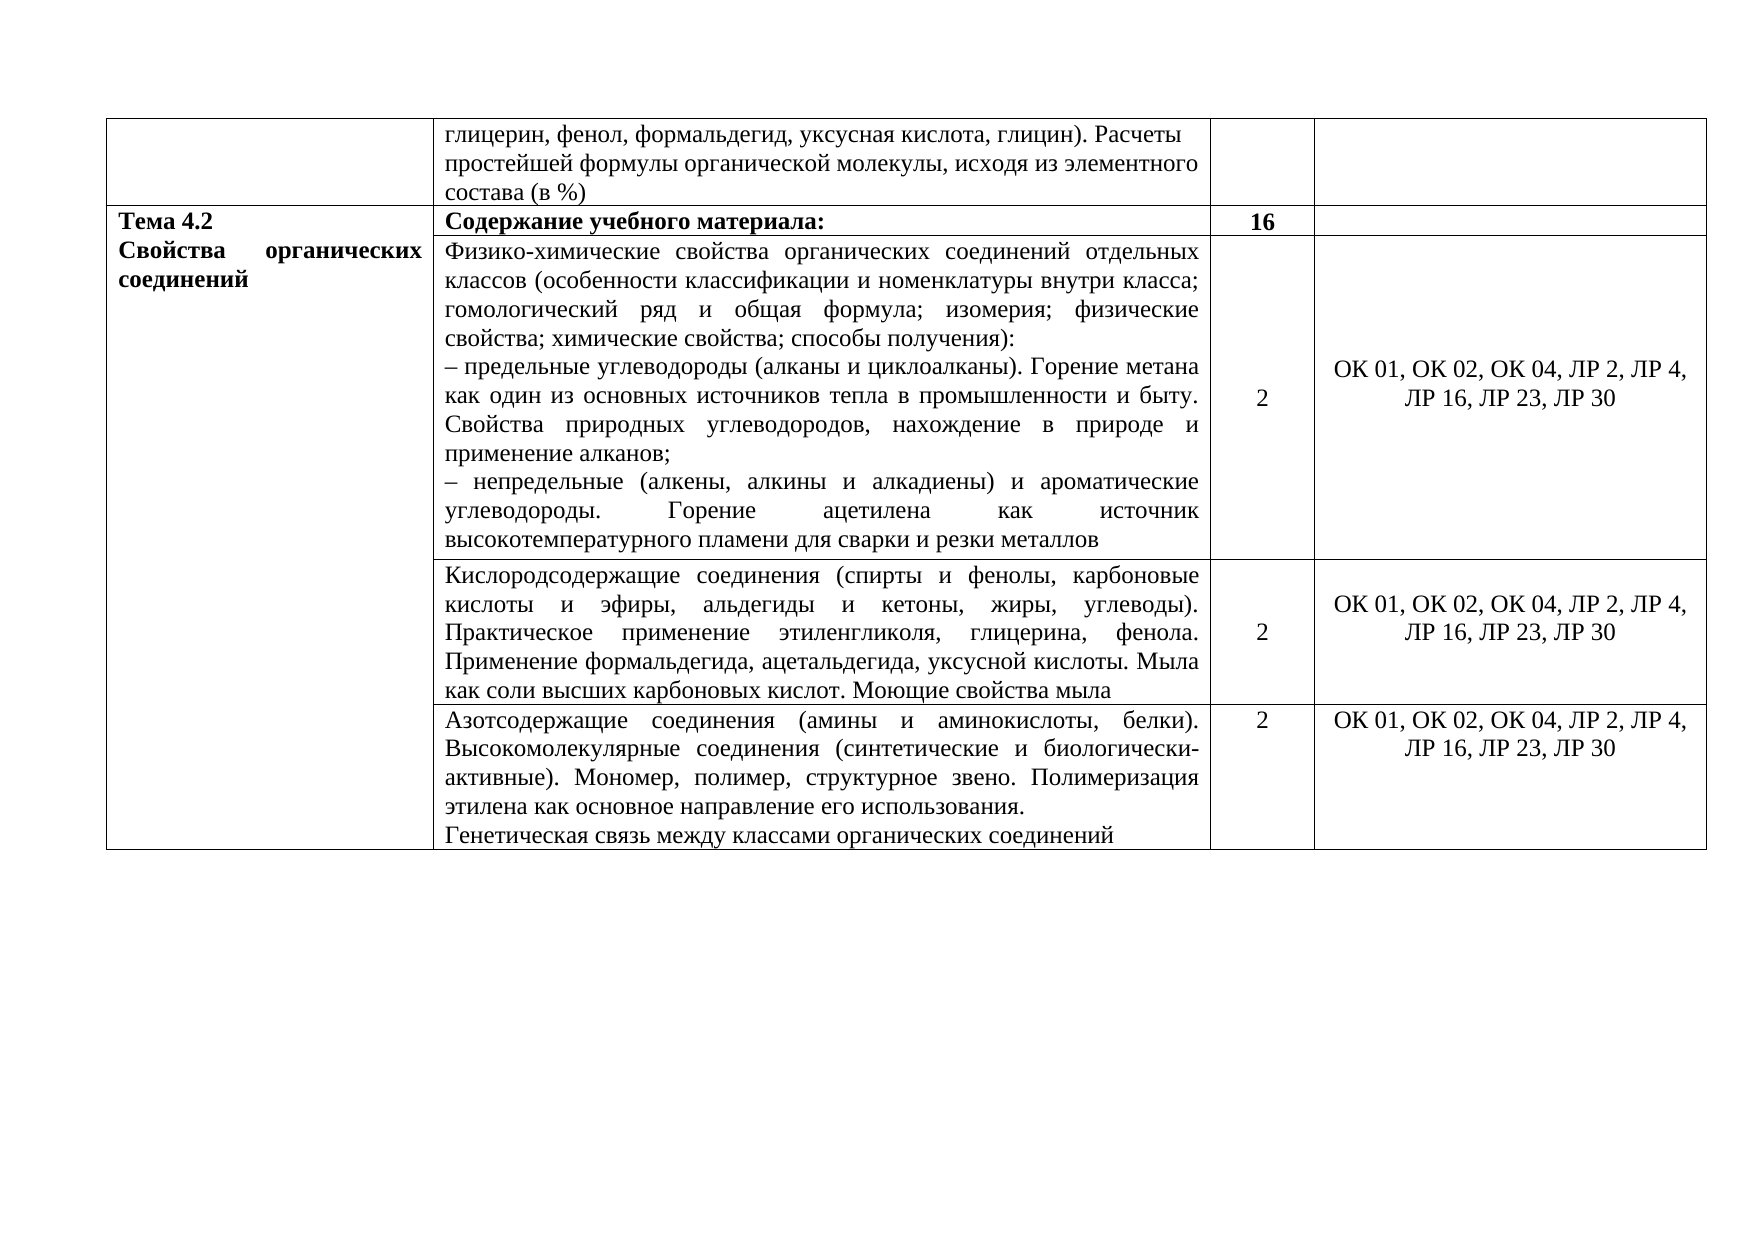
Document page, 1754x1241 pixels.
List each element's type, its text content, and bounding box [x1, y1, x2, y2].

table_cell Азотсодержащие соединения (амины и аминокислоты, белки). Высокомолекулярные соединения (синтетические и биологически-активные). Мономер, полимер, структурное звено. Полимеризация этилена как основное направление его использования. Генетическая связь между классами органических соединений [434, 705, 1210, 848]
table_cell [434, 119, 1210, 205]
table_cell 2 [1211, 705, 1314, 848]
table_cell ОК 01, ОК 02, ОК 04, ЛР 2, ЛР 4, ЛР 16, ЛР 23, ЛР 30 [1315, 705, 1706, 848]
table_cell Содержание учебного материала: [434, 206, 1210, 235]
table_cell [1315, 206, 1706, 235]
table_cell 2 [1211, 119, 1314, 205]
table_cell 16 [1211, 206, 1314, 235]
table_cell ОК 01, ОК 02, ОК 04, ЛР 2, ЛР 4, ЛР 16, ЛР 23, ЛР 30 [1315, 560, 1706, 704]
table_cell Тема 4.2 Свойства органических соединений [107, 206, 433, 848]
table_cell ОК 01, ОК 02, ОК 04, ЛР 2, ЛР 4, ЛР 16, ЛР 23, ЛР 30 [1315, 236, 1706, 559]
table_cell 2 [1211, 236, 1314, 559]
table_cell 2 [1211, 560, 1314, 704]
table_cell Физико-химические свойства органических соединений отдельных классов (особенности классификации и номенклатуры внутри класса; гомологический ряд и общая формула; изомерия; физические свойства; химические свойства; способы получения): – предельные углеводороды (алканы и циклоалканы). Горение метана как один из основных источников тепла в промышленности и быту. Свойства природных углеводородов, нахождение в природе и применение алканов; – непредельные (алкены, алкины и алкадиены) и ароматические углеводороды. Горение ацетилена как источник высокотемпературного пламени для сварки и резки металлов [434, 236, 1210, 559]
table_cell Кислородсодержащие соединения (спирты и фенолы, карбоновые кислоты и эфиры, альдегиды и кетоны, жиры, углеводы). Практическое применение этиленгликоля, глицерина, фенола. Применение формальдегида, ацетальдегида, уксусной кислоты. Мыла как соли высших карбоновых кислот. Моющие свойства мыла [434, 560, 1210, 704]
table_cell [1315, 119, 1706, 205]
